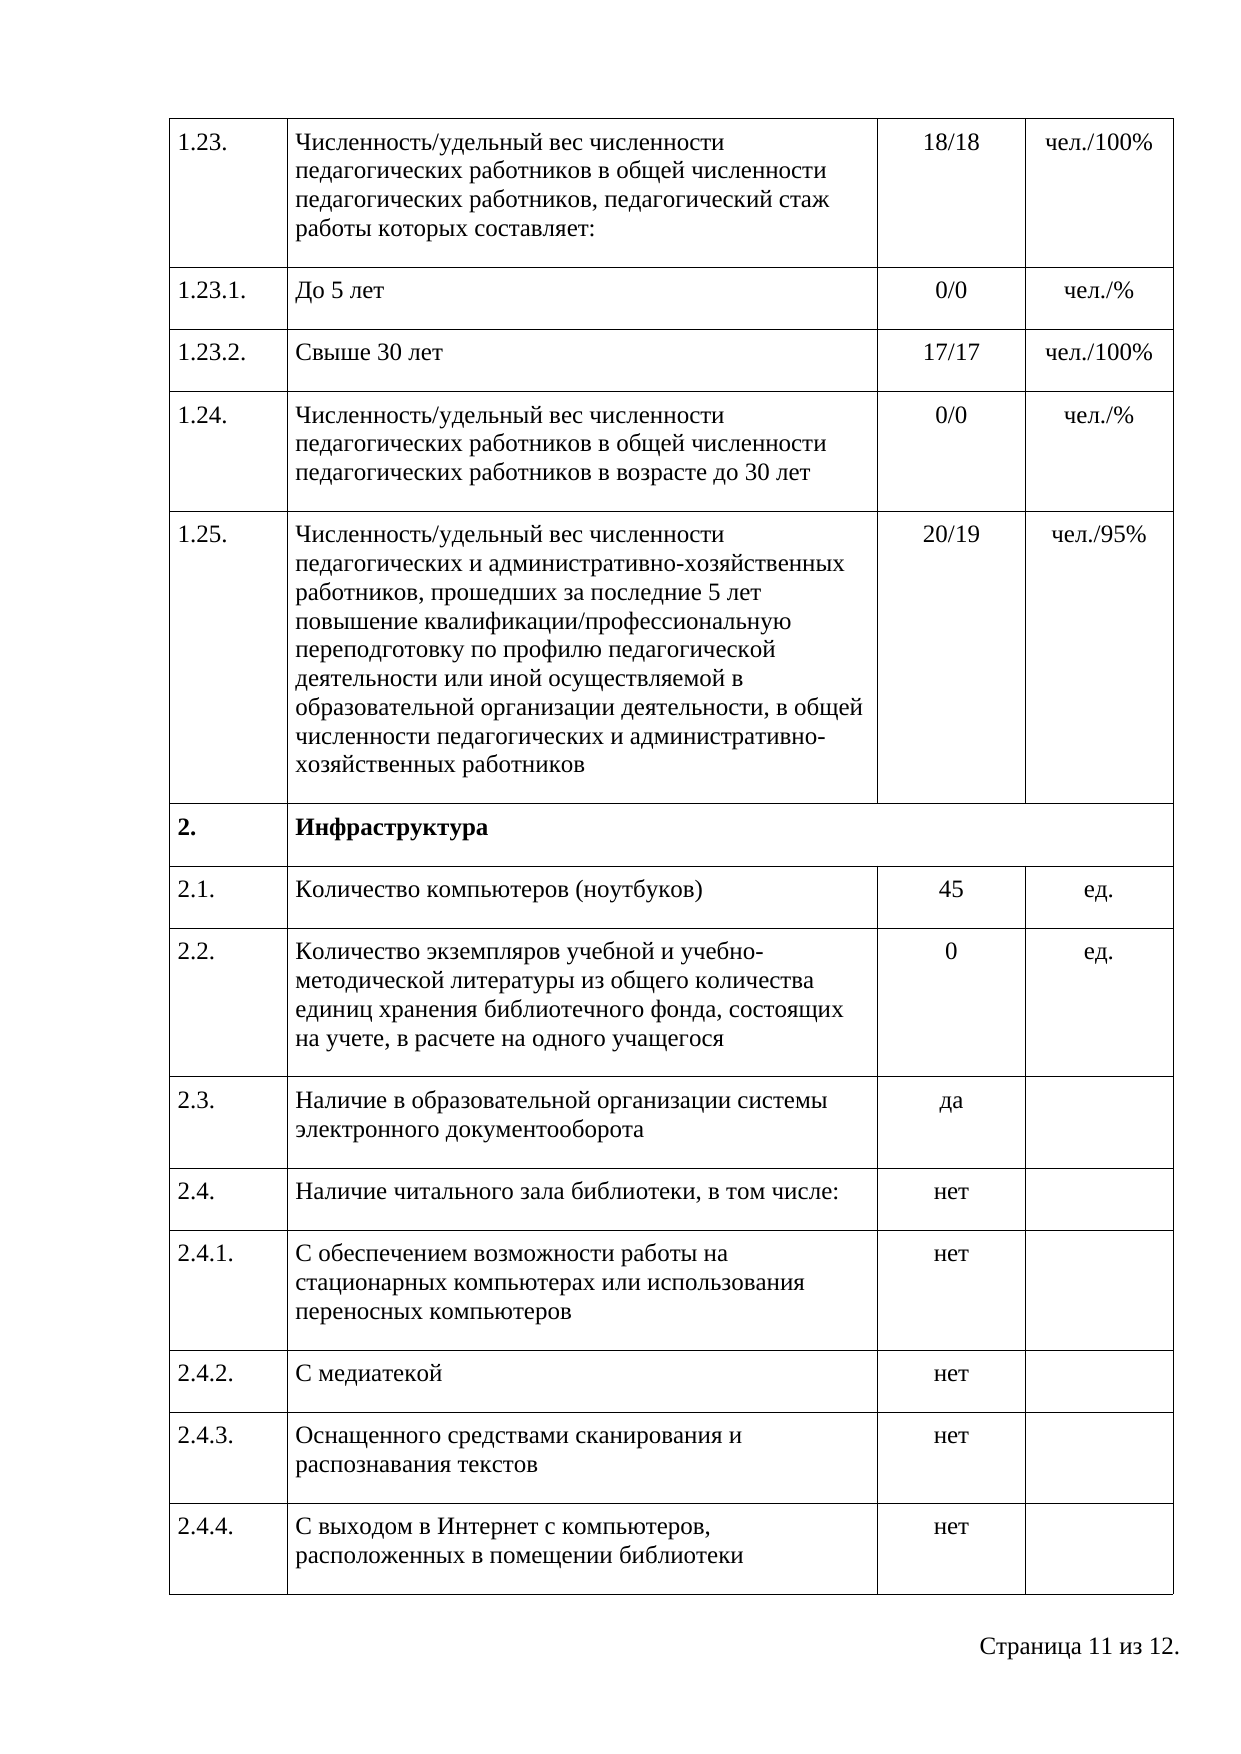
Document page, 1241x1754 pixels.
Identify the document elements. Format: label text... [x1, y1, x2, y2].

table_cell 2.4. [170, 1169, 287, 1230]
table_cell Наличие читального зала библиотеки, в том числе: [288, 1169, 877, 1230]
table_cell [1026, 1504, 1173, 1594]
table_cell 17/17 [878, 330, 1025, 391]
table_cell 1.25. [170, 512, 287, 803]
table_cell 0 [878, 929, 1025, 1076]
table_cell Оснащенного средствами сканирования и распознавания текстов [288, 1413, 877, 1503]
table_cell 18/18 [878, 119, 1025, 267]
table_cell 0/0 [878, 268, 1025, 329]
table_cell [1026, 1077, 1173, 1167]
table_cell 2. [170, 804, 287, 866]
table_cell чел./100% [1026, 119, 1173, 267]
table_cell 2.4.3. [170, 1413, 287, 1503]
table_cell 2.4.4. [170, 1504, 287, 1594]
table_cell чел./100% [1026, 330, 1173, 391]
table_cell нет [878, 1504, 1025, 1594]
table_cell Количество компьютеров (ноутбуков) [288, 867, 877, 928]
table_cell да [878, 1077, 1025, 1167]
table_cell 1.23.2. [170, 330, 287, 391]
table_cell [1026, 1413, 1173, 1503]
table_cell Наличие в образовательной организации системы электронного документооборота [288, 1077, 877, 1167]
table_cell [1026, 1351, 1173, 1412]
table_cell 0/0 [878, 392, 1025, 511]
table_cell До 5 лет [288, 268, 877, 329]
table_cell ед. [1026, 867, 1173, 928]
table_cell С обеспечением возможности работы на стационарных компьютерах или использования переносных компьютеров [288, 1231, 877, 1349]
table_cell 2.2. [170, 929, 287, 1076]
table_cell Свыше 30 лет [288, 330, 877, 391]
table_cell Численность/удельный вес численности педагогических и административно-хозяйственных работников, прошедших за последние 5 лет повышение квалификации/профессиональную переподготовку по профилю педагогической деятельности или иной осуществляемой в образовательной организации деятельности, в общей численности педагогических и административно-хозяйственных работников [288, 512, 877, 803]
table_cell нет [878, 1413, 1025, 1503]
table_cell Инфраструктура [288, 804, 1173, 866]
table_cell Количество экземпляров учебной и учебно-методической литературы из общего количества единиц хранения библиотечного фонда, состоящих на учете, в расчете на одного учащегося [288, 929, 877, 1076]
table_cell 2.4.2. [170, 1351, 287, 1412]
table_cell 45 [878, 867, 1025, 928]
table_cell ед. [1026, 929, 1173, 1076]
table_cell чел./95% [1026, 512, 1173, 803]
table_cell 2.1. [170, 867, 287, 928]
table_cell [1026, 1231, 1173, 1349]
table_cell чел./% [1026, 392, 1173, 511]
table_cell С медиатекой [288, 1351, 877, 1412]
table_cell 1.23. [170, 119, 287, 267]
table_cell нет [878, 1351, 1025, 1412]
table_cell 1.23.1. [170, 268, 287, 329]
table_cell Численность/удельный вес численности педагогических работников в общей численности педагогических работников в возрасте до 30 лет [288, 392, 877, 511]
table_cell 20/19 [878, 512, 1025, 803]
table_cell С выходом в Интернет с компьютеров, расположенных в помещении библиотеки [288, 1504, 877, 1594]
table_cell нет [878, 1231, 1025, 1349]
table_cell 2.4.1. [170, 1231, 287, 1349]
table_cell [1026, 1169, 1173, 1230]
table_cell 1.24. [170, 392, 287, 511]
table_cell 2.3. [170, 1077, 287, 1167]
table_cell Численность/удельный вес численности педагогических работников в общей численности педагогических работников, педагогический стаж работы которых составляет: [288, 119, 877, 267]
table_cell нет [878, 1169, 1025, 1230]
table_cell чел./% [1026, 268, 1173, 329]
